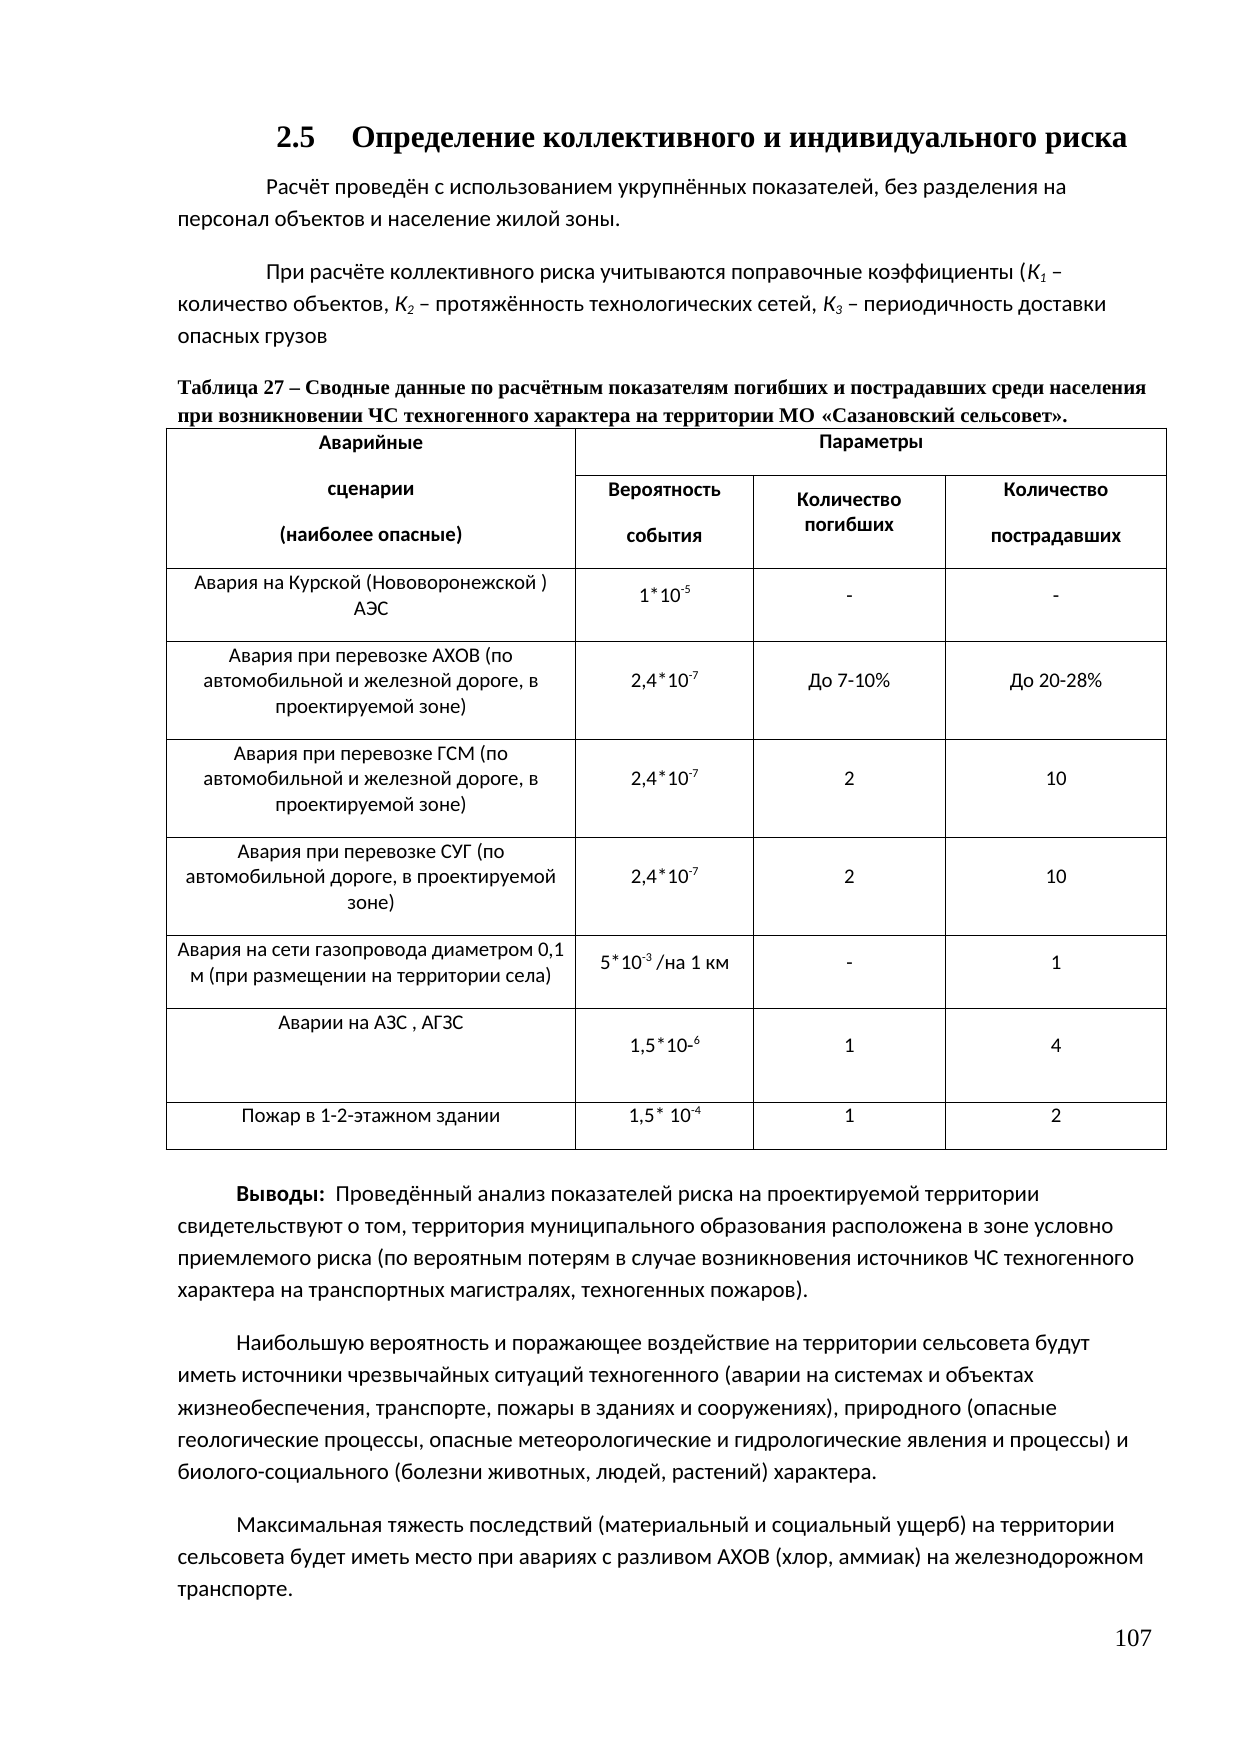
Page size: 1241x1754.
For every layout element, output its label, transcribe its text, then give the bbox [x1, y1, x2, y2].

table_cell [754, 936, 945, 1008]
subtitle Определение коллективного и индивидуального риска [252, 118, 1152, 154]
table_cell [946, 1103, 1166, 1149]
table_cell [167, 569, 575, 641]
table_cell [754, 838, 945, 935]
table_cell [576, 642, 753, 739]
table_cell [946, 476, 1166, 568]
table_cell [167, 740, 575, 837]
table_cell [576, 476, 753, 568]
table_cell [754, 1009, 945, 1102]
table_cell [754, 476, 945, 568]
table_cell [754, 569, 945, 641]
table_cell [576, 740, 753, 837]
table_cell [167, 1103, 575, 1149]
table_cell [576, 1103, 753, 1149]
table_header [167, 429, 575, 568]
text Наибольшую вероятность и поражающее воздействие на территории сельсовета будут иметь источники чрезвычайных ситуаций техногенного (аварии на системах и объектах жизнеобеспечения, транспорте, пожары в зданиях и сооружениях), природного (опасные геологические процессы, опасные метеорологические и гидрологические явления и процессы) и биолого-социального (болезни животных, людей, растений) характера. [177, 1328, 1152, 1485]
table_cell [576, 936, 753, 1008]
text Выводы: Проведённый анализ показателей риска на проектируемой территории свидетельствуют о том, территория муниципального образования расположена в зоне условно приемлемого риска (по вероятным потерям в случае возникновения источников ЧС техногенного характера на транспортных магистралях, техногенных пожаров). [177, 1179, 1152, 1303]
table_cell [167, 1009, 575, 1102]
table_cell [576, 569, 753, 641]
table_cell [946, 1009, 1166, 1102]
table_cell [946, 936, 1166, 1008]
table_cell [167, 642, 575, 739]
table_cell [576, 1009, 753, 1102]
text При расчёте коллективного риска учитываются поправочные коэффициенты (К1 – количество объектов, К2 – протяжённость технологических сетей, К3 – периодичность доставки опасных грузов [177, 257, 1152, 349]
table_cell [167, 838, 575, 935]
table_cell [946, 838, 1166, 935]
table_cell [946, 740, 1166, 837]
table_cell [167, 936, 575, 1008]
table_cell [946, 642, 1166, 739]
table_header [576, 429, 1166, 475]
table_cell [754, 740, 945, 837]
text Расчёт проведён с использованием укрупнённых показателей, без разделения на персонал объектов и население жилой зоны. [177, 172, 1152, 232]
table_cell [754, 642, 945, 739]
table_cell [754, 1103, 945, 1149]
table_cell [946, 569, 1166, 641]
text Максимальная тяжесть последствий (материальный и социальный ущерб) на территории сельсовета будет иметь место при авариях с разливом АХОВ (хлор, аммиак) на железнодорожном транспорте. [177, 1510, 1152, 1602]
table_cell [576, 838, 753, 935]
